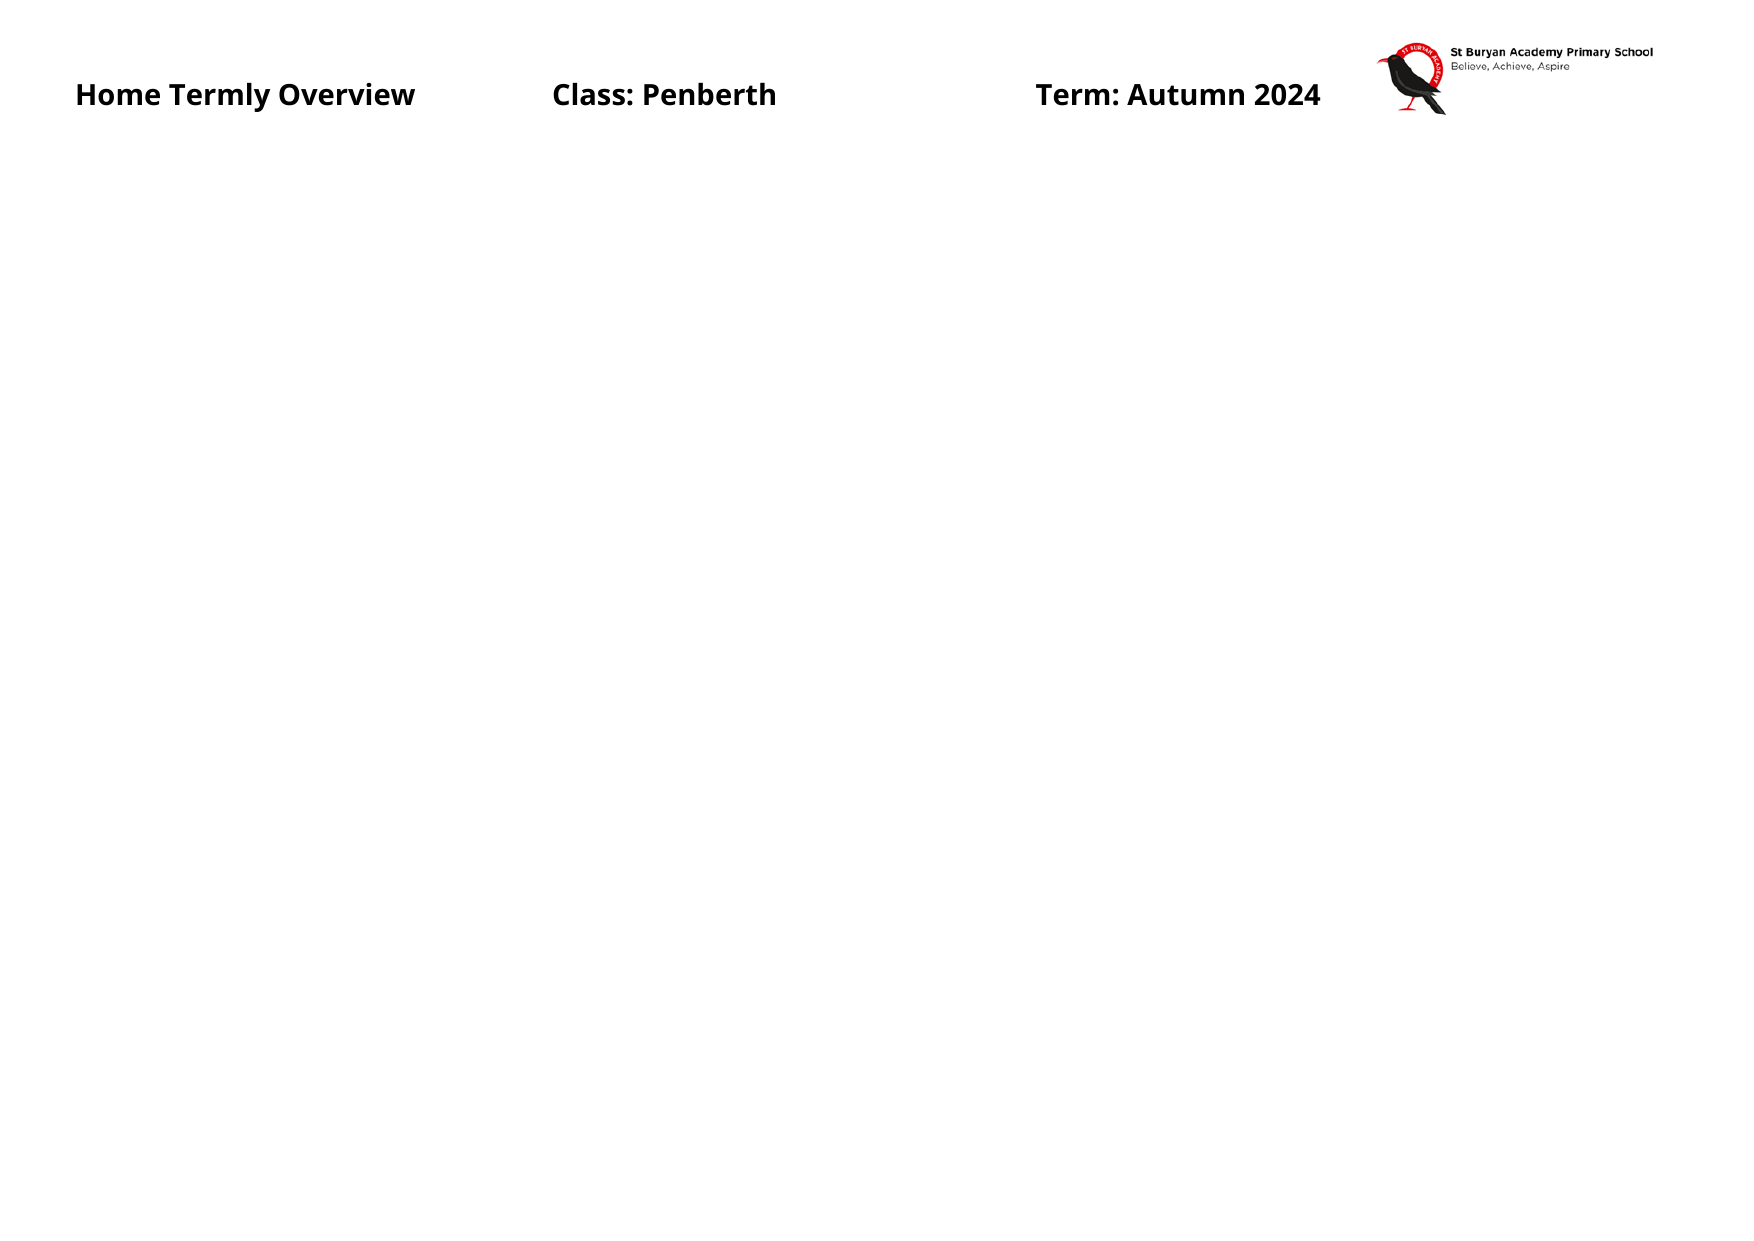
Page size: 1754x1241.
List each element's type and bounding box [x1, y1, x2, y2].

picture [1365, 31, 1662, 132]
